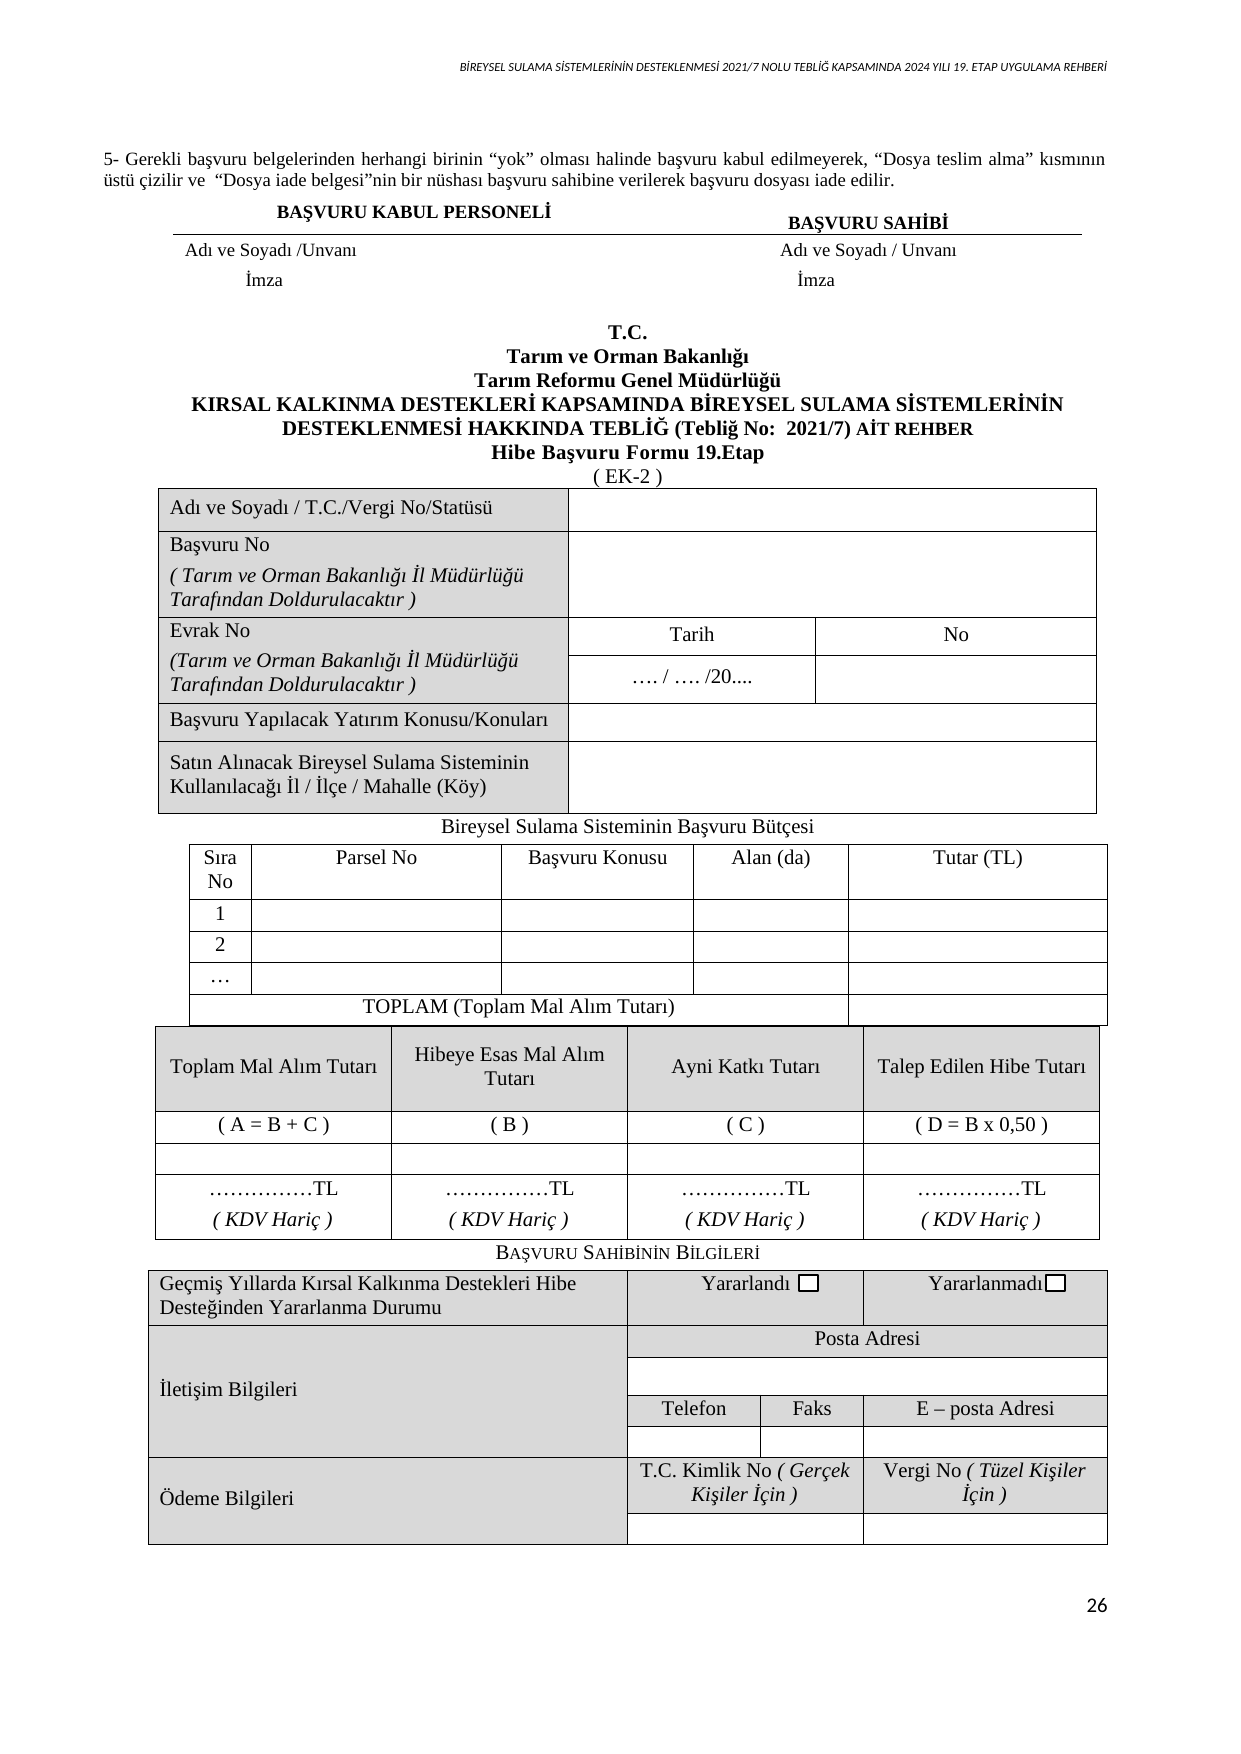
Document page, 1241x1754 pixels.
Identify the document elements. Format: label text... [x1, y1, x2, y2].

table_cell [694, 963, 848, 993]
table_cell [864, 1514, 1107, 1544]
table_header Başvuru Konusu [502, 845, 693, 899]
table_cell [252, 900, 501, 931]
table_header [569, 489, 1096, 531]
table_cell E – posta Adresi [864, 1396, 1107, 1426]
table_cell [864, 1427, 1107, 1457]
table_cell [252, 932, 501, 962]
table_header BAŞVURU KABUL PERSONELİ [173, 191, 655, 234]
table_cell …. / …. /20.... [569, 656, 815, 703]
table_cell ( C ) [628, 1112, 863, 1142]
table_cell [694, 932, 848, 962]
table_cell Tarih [569, 618, 815, 655]
table_cell ……………TL ( KDV Hariç ) [392, 1175, 627, 1238]
table_cell ……………TL ( KDV Hariç ) [628, 1175, 863, 1238]
text 5- Gerekli başvuru belgelerinden herhangi birinin “yok” olması halinde başvuru kabul edilmeyerek, “Dosya teslim alma” kısmının üstü çizilir ve “Dosya iade belgesi”nin bir nüshası başvuru sahibine verilerek başvuru dosyası iade edilir. [103, 148, 1107, 191]
table_cell [156, 1144, 391, 1174]
table_cell Adı ve Soyadı /Unvanı [173, 235, 655, 265]
table_cell [628, 1514, 863, 1544]
text Tarım Reformu Genel Müdürlüğü [148, 368, 1107, 392]
text KIRSAL KALKINMA DESTEKLERİ KAPSAMINDA BİREYSEL SULAMA SİSTEMLERİNİN DESTEKLENMESİ HAKKINDA TEBLİĞ (Tebliğ No: 2021/7) AİT REHBER [148, 392, 1107, 440]
table_header Toplam Mal Alım Tutarı [156, 1027, 391, 1111]
table_cell [569, 704, 1096, 741]
text Tarım ve Orman Bakanlığı [148, 344, 1107, 368]
table_cell 1 [190, 900, 251, 931]
text Bireysel Sulama Sisteminin Başvuru Bütçesi [148, 814, 1107, 838]
table_cell [502, 963, 693, 993]
table_cell [628, 1144, 863, 1174]
table_cell Telefon [628, 1396, 760, 1426]
table_cell Ödeme Bilgileri [149, 1458, 627, 1544]
table_cell [864, 1144, 1099, 1174]
table_header Geçmiş Yıllarda Kırsal Kalkınma Destekleri Hibe Desteğinden Yararlanma Durumu [149, 1271, 627, 1325]
table_cell ……………TL ( KDV Hariç ) [156, 1175, 391, 1238]
table_cell Vergi No ( Tüzel Kişiler İçin ) [864, 1458, 1107, 1513]
table_cell ( D = B x 0,50 ) [864, 1112, 1099, 1142]
table_cell Posta Adresi [628, 1326, 1107, 1357]
table_header Sıra No [190, 845, 251, 899]
table_cell [502, 932, 693, 962]
table_cell TOPLAM (Toplam Mal Alım Tutarı) [190, 995, 848, 1025]
table_cell Adı ve Soyadı / Unvanı [655, 235, 1082, 265]
table_cell No [816, 618, 1096, 655]
table_cell T.C. Kimlik No ( Gerçek Kişiler İçin ) [628, 1458, 863, 1513]
table_cell Başvuru No ( Tarım ve Orman Bakanlığı İl Müdürlüğü Tarafından Doldurulacaktır ) [159, 532, 568, 617]
text T.C. [148, 319, 1107, 344]
table_cell [628, 1427, 760, 1457]
table_cell ( B ) [392, 1112, 627, 1142]
table_cell [849, 900, 1107, 931]
table_cell [849, 963, 1107, 993]
text ( EK-2 ) [148, 464, 1107, 488]
table_cell [502, 900, 693, 931]
table_cell Satın Alınacak Bireysel Sulama Sisteminin Kullanılacağı İl / İlçe / Mahalle (Köy) [159, 742, 568, 813]
table_header Adı ve Soyadı / T.C./Vergi No/Statüsü [159, 489, 568, 531]
table_cell [252, 963, 501, 993]
table_cell 2 [190, 932, 251, 962]
table_header Talep Edilen Hibe Tutarı [864, 1027, 1099, 1111]
table_cell [761, 1427, 863, 1457]
table_cell [849, 995, 1107, 1025]
table_header Parsel No [252, 845, 501, 899]
text Başvuru Sahibinin Bilgileri [148, 1239, 1107, 1264]
table_cell [816, 656, 1096, 703]
table_cell [569, 532, 1096, 617]
table_header Alan (da) [694, 845, 848, 899]
table_cell Faks [761, 1396, 863, 1426]
table_cell … [190, 963, 251, 993]
table_cell Başvuru Yapılacak Yatırım Konusu/Konuları [159, 704, 568, 741]
table_cell İmza [173, 265, 655, 296]
table_cell [628, 1358, 1107, 1394]
table_cell İmza [655, 265, 1082, 296]
table_header Tutar (TL) [849, 845, 1107, 899]
table_cell ……………TL ( KDV Hariç ) [864, 1175, 1099, 1238]
table_cell İletişim Bilgileri [149, 1326, 627, 1457]
table_cell ( A = B + C ) [156, 1112, 391, 1142]
table_header BAŞVURU SAHİBİ [655, 191, 1082, 234]
text Hibe Başvuru Formu 19.Etap [148, 440, 1107, 464]
table_cell [694, 900, 848, 931]
table_header Ayni Katkı Tutarı [628, 1027, 863, 1111]
table_header Yararlanmadı [864, 1271, 1107, 1325]
table_header Yararlandı [628, 1271, 863, 1325]
table_cell [849, 932, 1107, 962]
table_cell [392, 1144, 627, 1174]
table_header Hibeye Esas Mal Alım Tutarı [392, 1027, 627, 1111]
table_cell [569, 742, 1096, 813]
table_cell Evrak No (Tarım ve Orman Bakanlığı İl Müdürlüğü Tarafından Doldurulacaktır ) [159, 618, 568, 703]
